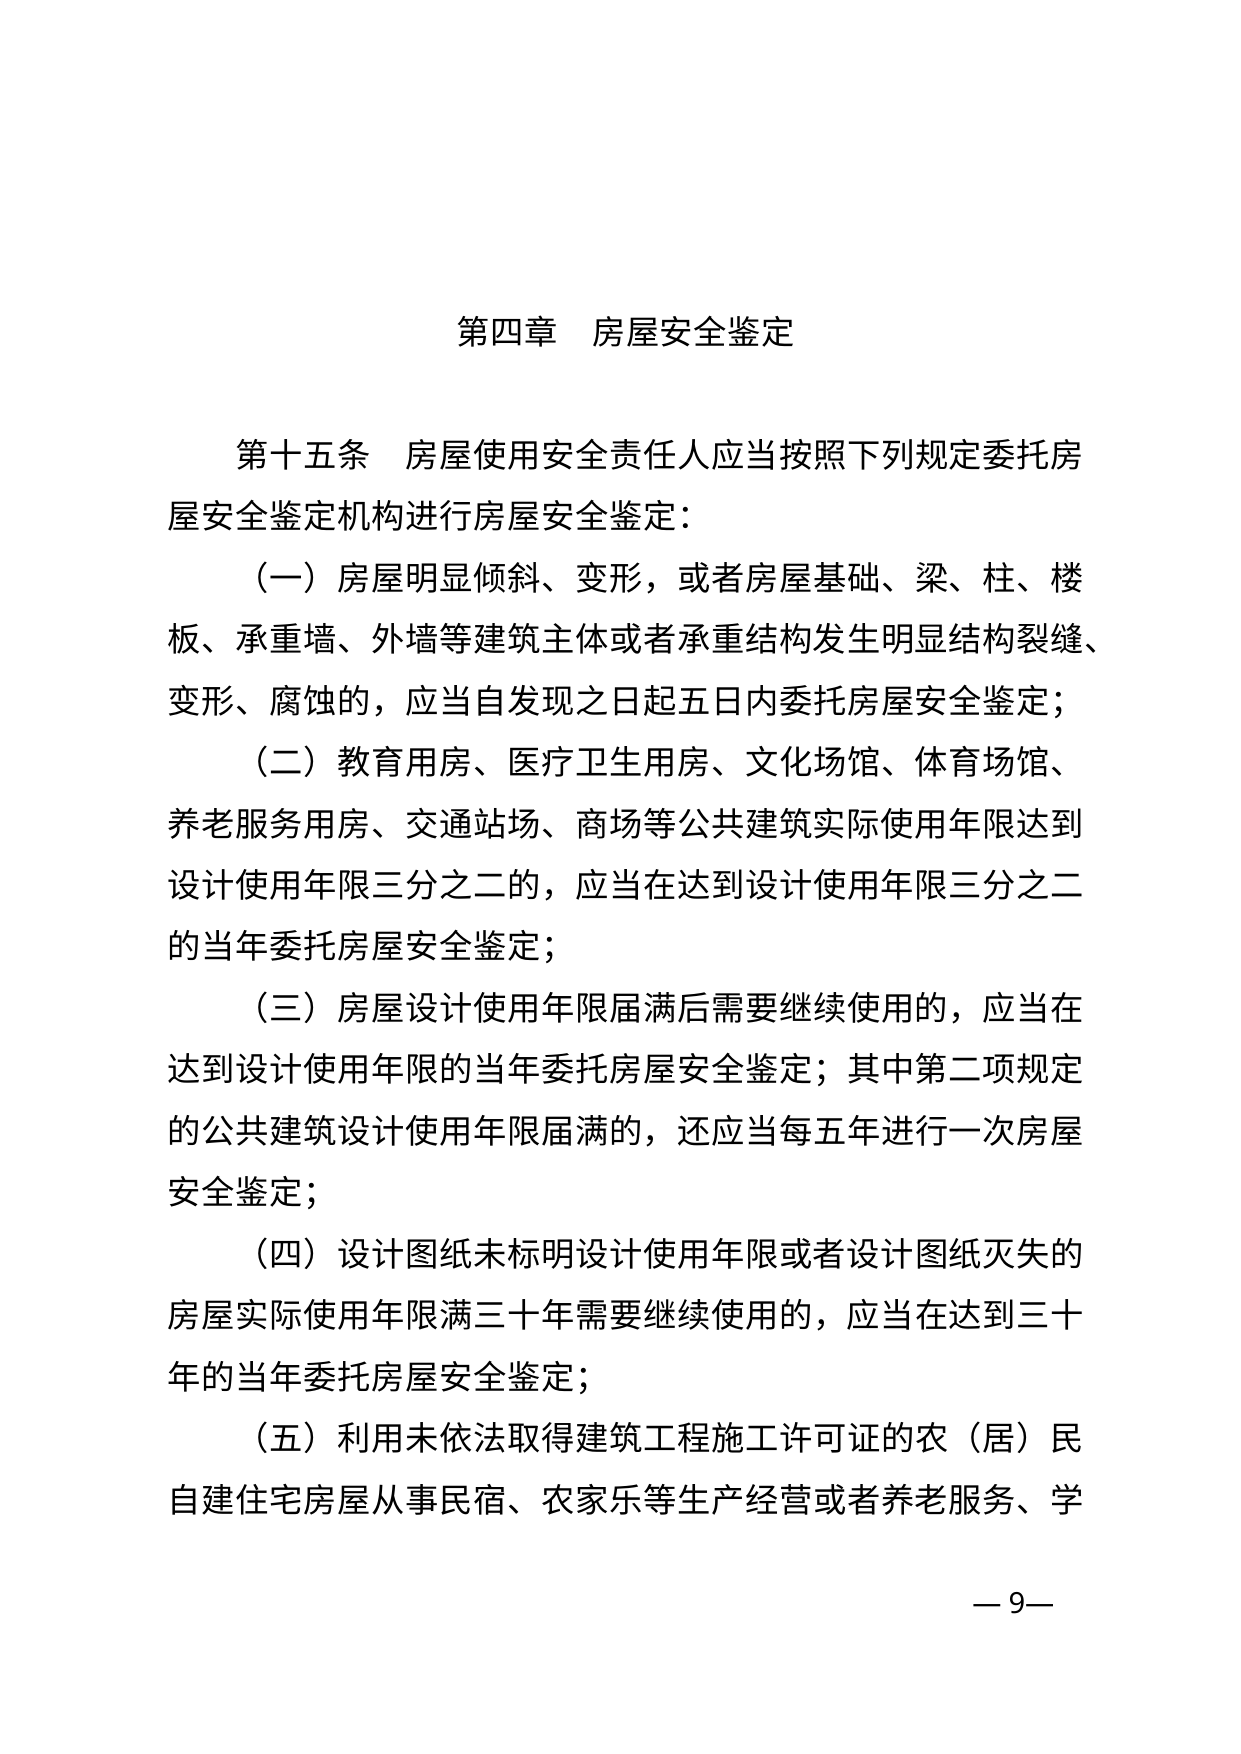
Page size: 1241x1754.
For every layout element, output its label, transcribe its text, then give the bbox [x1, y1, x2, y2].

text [168, 1405, 1084, 1528]
text （一）房屋明显倾斜、变形，或者房屋基础、梁、柱、楼板、承重墙、外墙等建筑主体或者承重结构发生明显结构裂缝、变形、腐蚀的，应当自发现之日起五日内委托房屋安全鉴定； [168, 545, 1084, 729]
text （三）房屋设计使用年限届满后需要继续使用的，应当在达到设计使用年限的当年委托房屋安全鉴定；其中第二项规定的公共建筑设计使用年限届满的，还应当每五年进行一次房屋安全鉴定； [168, 975, 1084, 1221]
text 第四章 房屋安全鉴定 [168, 299, 1084, 361]
text 第十五条 房屋使用安全责任人应当按照下列规定委托房屋安全鉴定机构进行房屋安全鉴定： [168, 422, 1084, 545]
text （二）教育用房、医疗卫生用房、文化场馆、体育场馆、养老服务用房、交通站场、商场等公共建筑实际使用年限达到设计使用年限三分之二的，应当在达到设计使用年限三分之二的当年委托房屋安全鉴定； [168, 729, 1084, 975]
text （四）设计图纸未标明设计使用年限或者设计图纸灭失的房屋实际使用年限满三十年需要继续使用的，应当在达到三十年的当年委托房屋安全鉴定； [168, 1221, 1084, 1405]
